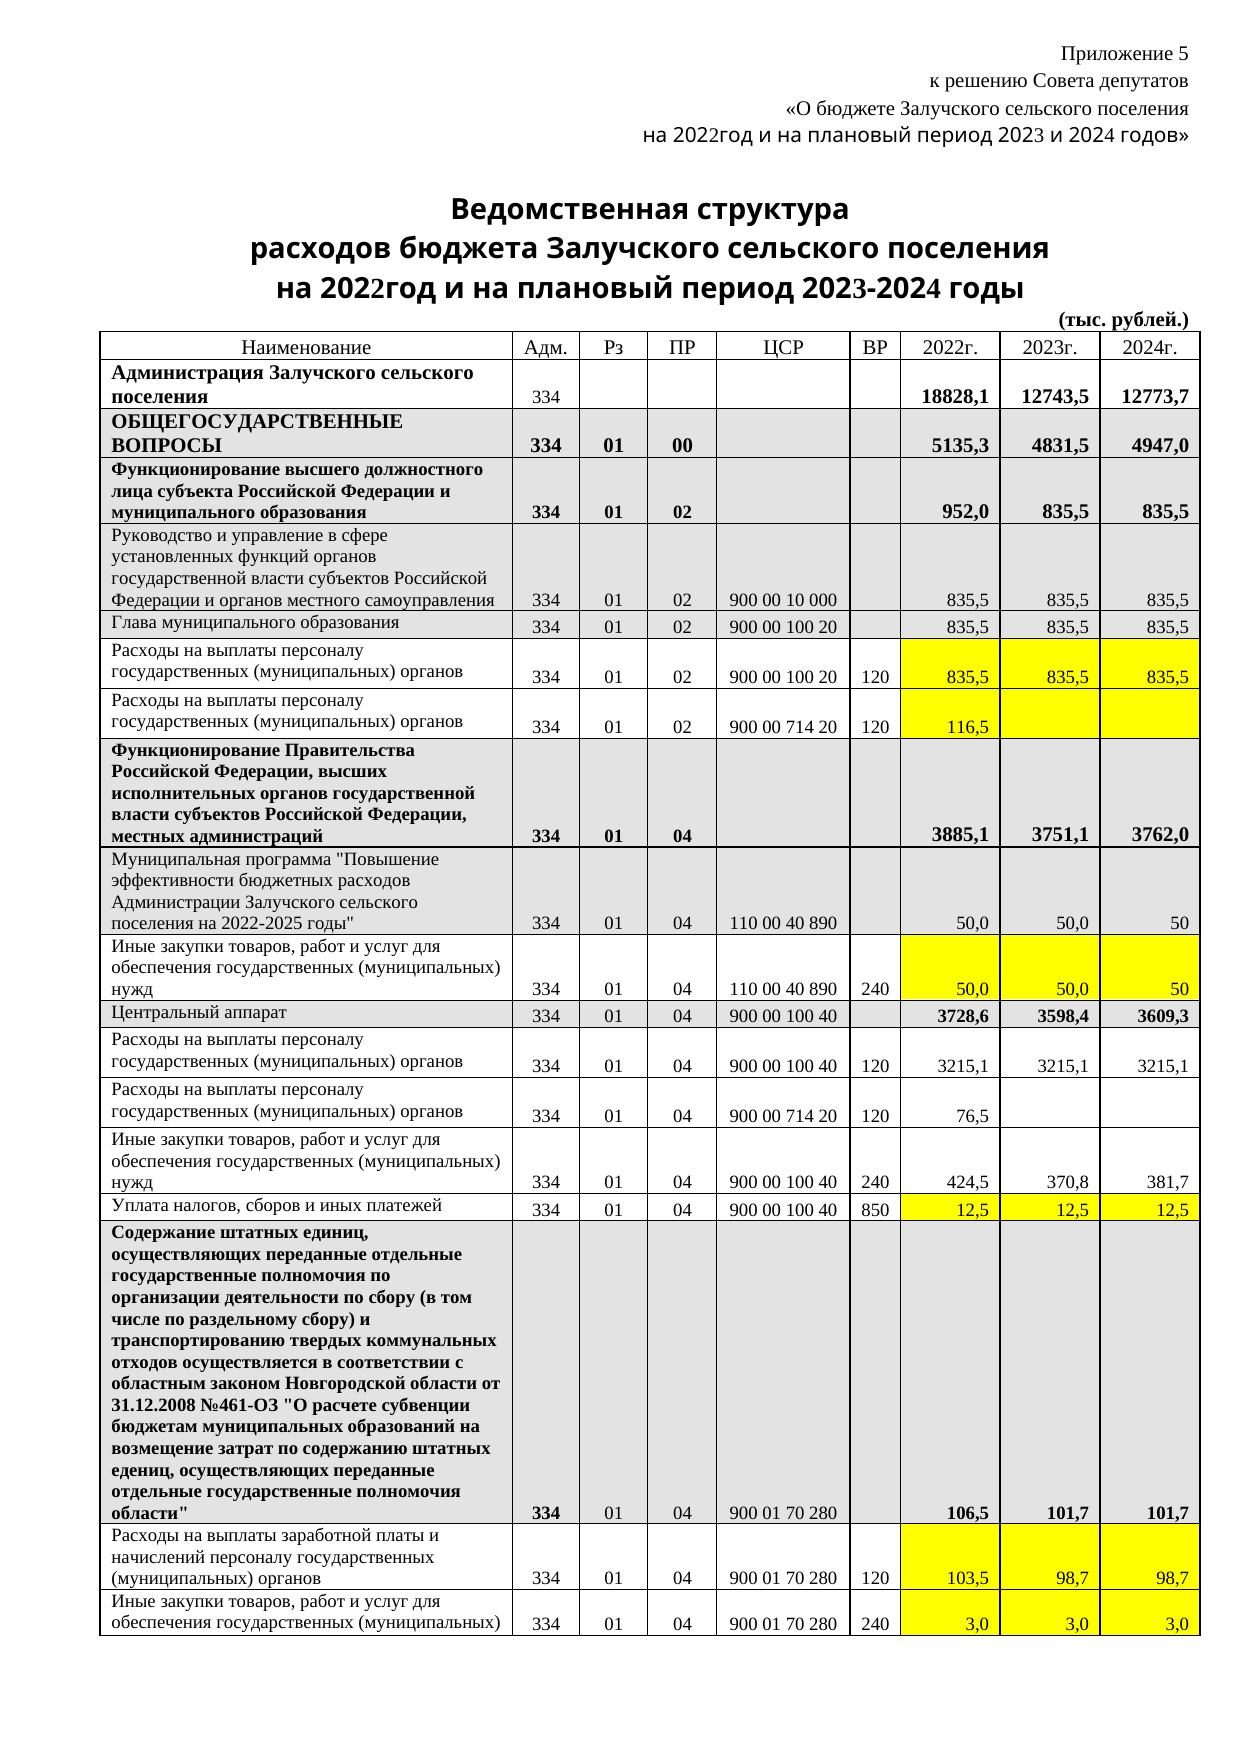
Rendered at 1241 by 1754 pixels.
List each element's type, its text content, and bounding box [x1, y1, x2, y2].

table_cell 3751,1 [1001, 739, 1099, 846]
table_cell к решению Совета депутатов [100, 65, 1200, 92]
table_cell 50,0 [901, 848, 999, 934]
table_cell 835,5 [1001, 458, 1099, 523]
table_cell 850 [851, 1194, 900, 1220]
table_cell 835,5 [1101, 611, 1199, 638]
table_cell 900 01 70 280 [717, 1590, 849, 1635]
table_cell 110 00 40 890 [717, 935, 849, 999]
table_cell Расходы на выплаты персоналу государственных (муниципальных) органов [101, 1028, 512, 1077]
table_cell 18828,1 [901, 360, 999, 408]
table_cell ПР [648, 332, 716, 359]
table_cell ОБЩЕГОСУДАРСТВЕННЫЕ ВОПРОСЫ [101, 409, 512, 457]
table_cell 120 [851, 1078, 900, 1127]
table_cell 334 [513, 739, 579, 846]
table_cell Муниципальная программа "Повышение эффективности бюджетных расходов Администрации Залучского сельского поселения на 2022-2025 годы" [101, 848, 512, 934]
table_cell на 2022год и на плановый период 2023-2024 годы (тыс. рублей.) [100, 268, 1200, 331]
table_cell Иные закупки товаров, работ и услуг для обеспечения государственных (муниципальных) нужд [101, 935, 512, 999]
table_cell 3,0 [1101, 1590, 1199, 1635]
table_cell 3,0 [1001, 1590, 1099, 1635]
table_cell 900 01 70 280 [717, 1221, 849, 1523]
table_cell [851, 1001, 900, 1027]
table_cell Рз [580, 332, 647, 359]
table_cell 01 [580, 1524, 647, 1589]
table_cell [851, 360, 900, 408]
table_cell ВР [851, 332, 900, 359]
table_cell 02 [648, 524, 716, 610]
table_cell 01 [580, 409, 647, 457]
table_cell 04 [648, 1524, 716, 1589]
table_cell 334 [513, 1078, 579, 1127]
table_cell 424,5 [901, 1128, 999, 1193]
table_cell 110 00 40 890 [717, 848, 849, 934]
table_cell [101, 1590, 512, 1635]
table_cell 334 [513, 611, 579, 638]
table_cell [717, 739, 849, 846]
table_cell 835,5 [901, 611, 999, 638]
table_cell [851, 611, 900, 638]
table_cell 01 [580, 1221, 647, 1523]
table_cell 02 [648, 458, 716, 523]
table_cell 334 [513, 1221, 579, 1523]
table_cell [851, 848, 900, 934]
table_cell Администрация Залучского сельского поселения [101, 360, 512, 408]
table_cell Расходы на выплаты заработной платы и начислений персоналу государственных (муниципальных) органов [101, 1524, 512, 1589]
table_cell 334 [513, 1128, 579, 1193]
table_cell 76,5 [901, 1078, 999, 1127]
table_cell Ведомственная структура [100, 149, 1200, 228]
table_cell 381,7 [1101, 1128, 1199, 1193]
table_cell [851, 524, 900, 610]
table_cell 900 00 100 40 [717, 1028, 849, 1077]
table_cell 334 [513, 689, 579, 738]
table_cell [851, 1221, 900, 1523]
table_cell [851, 409, 900, 457]
table_cell 334 [513, 458, 579, 523]
table_cell 900 00 100 20 [717, 639, 849, 688]
table_header Приложение 5 [100, 38, 1200, 65]
table_cell 835,5 [1001, 639, 1099, 688]
table_cell 00 [648, 409, 716, 457]
table_cell 120 [851, 639, 900, 688]
table_cell 01 [580, 1078, 647, 1127]
table_cell Адм. [513, 332, 579, 359]
table_cell 01 [580, 639, 647, 688]
table_cell 334 [513, 409, 579, 457]
table_cell Расходы на выплаты персоналу государственных (муниципальных) органов [101, 1078, 512, 1127]
table_cell [1101, 1078, 1199, 1127]
table_cell 04 [648, 1128, 716, 1193]
table_cell 01 [580, 1194, 647, 1220]
table_cell 900 00 100 40 [717, 1194, 849, 1220]
table_cell Центральный аппарат [101, 1001, 512, 1027]
table_cell 50 [1101, 935, 1199, 999]
table_cell 900 00 714 20 [717, 1078, 849, 1127]
table_cell 900 00 100 40 [717, 1001, 849, 1027]
table_cell [717, 360, 849, 408]
table_cell Функционирование высшего должностного лица субъекта Российской Федерации и муниципального образования [101, 458, 512, 523]
table_cell 12,5 [901, 1194, 999, 1220]
table_cell 835,5 [1101, 639, 1199, 688]
table_cell 334 [513, 1028, 579, 1077]
table_cell 240 [851, 935, 900, 999]
table_cell 835,5 [1101, 458, 1199, 523]
table_cell [717, 458, 849, 523]
table_cell 04 [648, 1028, 716, 1077]
table_cell 12,5 [1001, 1194, 1099, 1220]
table_cell 01 [580, 689, 647, 738]
table_cell Расходы на выплаты персоналу государственных (муниципальных) органов [101, 639, 512, 688]
table_cell [1001, 689, 1099, 738]
table_cell 101,7 [1001, 1221, 1099, 1523]
table_cell 835,5 [901, 524, 999, 610]
table_cell 835,5 [1101, 524, 1199, 610]
table_cell 12,5 [1101, 1194, 1199, 1220]
table_cell 3609,3 [1101, 1001, 1199, 1027]
table_cell 01 [580, 739, 647, 846]
table_cell [851, 458, 900, 523]
table_cell 3215,1 [1001, 1028, 1099, 1077]
table_cell 835,5 [901, 639, 999, 688]
table_cell 835,5 [1001, 611, 1099, 638]
table_cell 04 [648, 848, 716, 934]
table_cell 50 [1101, 848, 1199, 934]
table_cell 04 [648, 739, 716, 846]
table_cell 334 [513, 524, 579, 610]
table_cell [1101, 689, 1199, 738]
table_cell 02 [648, 689, 716, 738]
table_cell Содержание штатных единиц, осуществляющих переданные отдельные государственные полномочия по организации деятельности по сбору (в том числе по раздельному сбору) и транспортированию твердых коммунальных отходов осуществляется в соответствии с областным законом Новгородской области от 31.12.2008 №461-ОЗ "О расчете субвенции бюджетам муниципальных образований на возмещение затрат по содержанию штатных едениц, осуществляющих переданные отдельные государственные полномочия области" [101, 1221, 512, 1523]
table_cell [851, 739, 900, 846]
table_cell 370,8 [1001, 1128, 1099, 1193]
table_cell 01 [580, 935, 647, 999]
table_cell 2024г. [1101, 332, 1199, 359]
table_cell Функционирование Правительства Российской Федерации, высших исполнительных органов государственной власти субъектов Российской Федерации, местных администраций [101, 739, 512, 846]
table_cell 3598,4 [1001, 1001, 1099, 1027]
table_cell 12743,5 [1001, 360, 1099, 408]
table_cell 2022г. [901, 332, 999, 359]
table_cell 3215,1 [1101, 1028, 1199, 1077]
table_cell 106,5 [901, 1221, 999, 1523]
table_cell 120 [851, 1524, 900, 1589]
table_cell 835,5 [1001, 524, 1099, 610]
table_cell 3762,0 [1101, 739, 1199, 846]
table_cell 04 [648, 1078, 716, 1127]
table_cell 01 [580, 611, 647, 638]
table_cell 3728,6 [901, 1001, 999, 1027]
table_cell 50,0 [1001, 935, 1099, 999]
table_cell 02 [648, 639, 716, 688]
table_cell на 2022год и на плановый период 2023 и 2024 годов» [100, 120, 1200, 148]
table_cell 12773,7 [1101, 360, 1199, 408]
table_cell 103,5 [901, 1524, 999, 1589]
table_cell 04 [648, 1590, 716, 1635]
table_cell [648, 360, 716, 408]
table_cell 2023г. [1001, 332, 1099, 359]
table_cell 334 [513, 1524, 579, 1589]
table_cell 120 [851, 689, 900, 738]
table_cell 334 [513, 848, 579, 934]
table_cell ЦСР [717, 332, 849, 359]
table_cell 01 [580, 1028, 647, 1077]
table_cell 900 00 10 000 [717, 524, 849, 610]
table_cell 04 [648, 1001, 716, 1027]
table_cell 334 [513, 935, 579, 999]
table_cell 02 [648, 611, 716, 638]
table_cell 3,0 [901, 1590, 999, 1635]
table_cell 4831,5 [1001, 409, 1099, 457]
table_cell 01 [580, 524, 647, 610]
table_cell 900 00 714 20 [717, 689, 849, 738]
table_cell 50,0 [901, 935, 999, 999]
table_cell Руководство и управление в сфере установленных функций органов государственной власти субъектов Российской Федерации и органов местного самоуправления [101, 524, 512, 610]
table_cell Иные закупки товаров, работ и услуг для обеспечения государственных (муниципальных) нужд [101, 1128, 512, 1193]
table_cell 900 01 70 280 [717, 1524, 849, 1589]
table_cell [1001, 1078, 1099, 1127]
table_cell 04 [648, 1221, 716, 1523]
table_cell 334 [513, 360, 579, 408]
table_cell 01 [580, 848, 647, 934]
table_cell 50,0 [1001, 848, 1099, 934]
table_cell 3885,1 [901, 739, 999, 846]
table_cell расходов бюджета Залучского сельского поселения [100, 228, 1200, 267]
table_cell Уплата налогов, сборов и иных платежей [101, 1194, 512, 1220]
table_cell 3215,1 [901, 1028, 999, 1077]
table_cell 116,5 [901, 689, 999, 738]
table_cell 101,7 [1101, 1221, 1199, 1523]
table_cell 98,7 [1001, 1524, 1099, 1589]
table_cell 01 [580, 1001, 647, 1027]
table_cell 900 00 100 40 [717, 1128, 849, 1193]
table_cell 04 [648, 935, 716, 999]
table_cell 5135,3 [901, 409, 999, 457]
table_cell 240 [851, 1128, 900, 1193]
table_cell Глава муниципального образования [101, 611, 512, 638]
table_cell 334 [513, 1590, 579, 1635]
table_cell 334 [513, 1001, 579, 1027]
table_cell 952,0 [901, 458, 999, 523]
table_cell 01 [580, 458, 647, 523]
table_cell 240 [851, 1590, 900, 1635]
table_cell 98,7 [1101, 1524, 1199, 1589]
table_cell 120 [851, 1028, 900, 1077]
table_cell [717, 409, 849, 457]
table_cell 01 [580, 1128, 647, 1193]
table_cell 4947,0 [1101, 409, 1199, 457]
table_cell [580, 360, 647, 408]
table_cell 04 [648, 1194, 716, 1220]
table_cell 01 [580, 1590, 647, 1635]
table_cell Наименование [101, 332, 512, 359]
table_cell 900 00 100 20 [717, 611, 849, 638]
table_cell 334 [513, 1194, 579, 1220]
table_cell Расходы на выплаты персоналу государственных (муниципальных) органов [101, 689, 512, 738]
table_cell 334 [513, 639, 579, 688]
table_cell «О бюджете Залучского сельского поселения [100, 93, 1200, 120]
